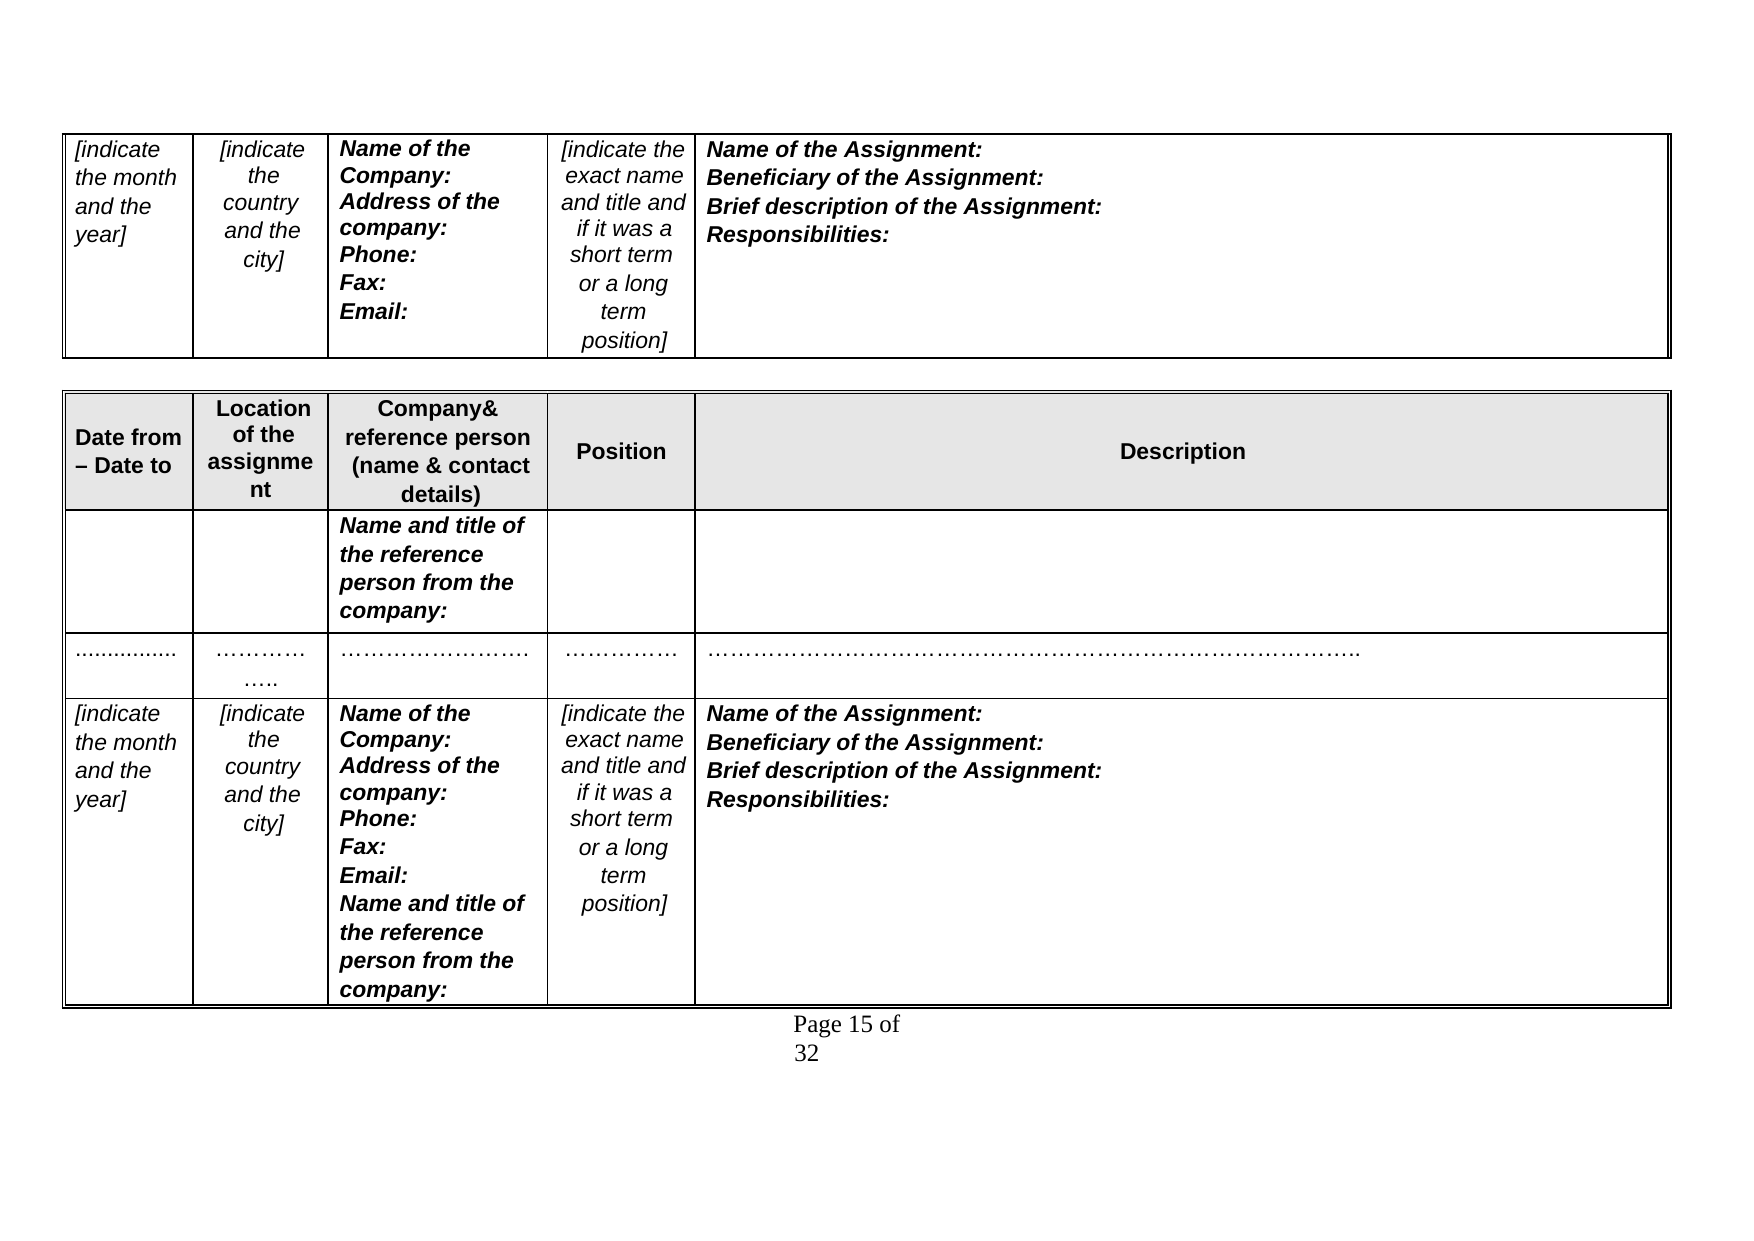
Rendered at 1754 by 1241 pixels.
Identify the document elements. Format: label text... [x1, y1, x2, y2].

table_cell Name of the Assignment: Beneficiary of the Assignment: Brief description of the Assignment: Responsibilities: [696, 699, 1667, 1004]
table_cell Name and title of the reference person from the company: [329, 511, 547, 632]
table_cell ………… ….. [194, 634, 327, 698]
table_cell [indicate the month and the year] [66, 699, 192, 1004]
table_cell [696, 135, 1667, 357]
table_header Description [696, 394, 1667, 509]
table_cell ................ [66, 634, 192, 698]
table_cell [696, 511, 1667, 632]
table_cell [194, 135, 327, 357]
table_header Date from – Date to [66, 394, 192, 509]
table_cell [548, 135, 694, 357]
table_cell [66, 135, 192, 357]
table_header Location of the assignme nt [194, 394, 327, 509]
table_cell Name of the Company: Address of the company: Phone: Fax: Email: [329, 135, 547, 357]
table_cell Name of the Company: Address of the company: Phone: Fax: Email: Name and title of the reference person from the company: [329, 699, 547, 1004]
table_header Position [548, 394, 694, 509]
table_header Company& reference person (name & contact details) [329, 394, 547, 509]
table_cell …………… [548, 634, 694, 698]
table_cell [548, 511, 694, 632]
table_cell ………………………………………………………………………….. [696, 634, 1667, 698]
table_cell [indicate the exact name and title and if it was a short term or a long term position] [548, 699, 694, 1004]
table_cell [194, 511, 327, 632]
table_cell [66, 511, 192, 632]
table_cell [indicate the country and the city] [194, 699, 327, 1004]
text Page 15 of 32 [793, 1009, 931, 1067]
table_cell ……………………. [329, 634, 547, 698]
